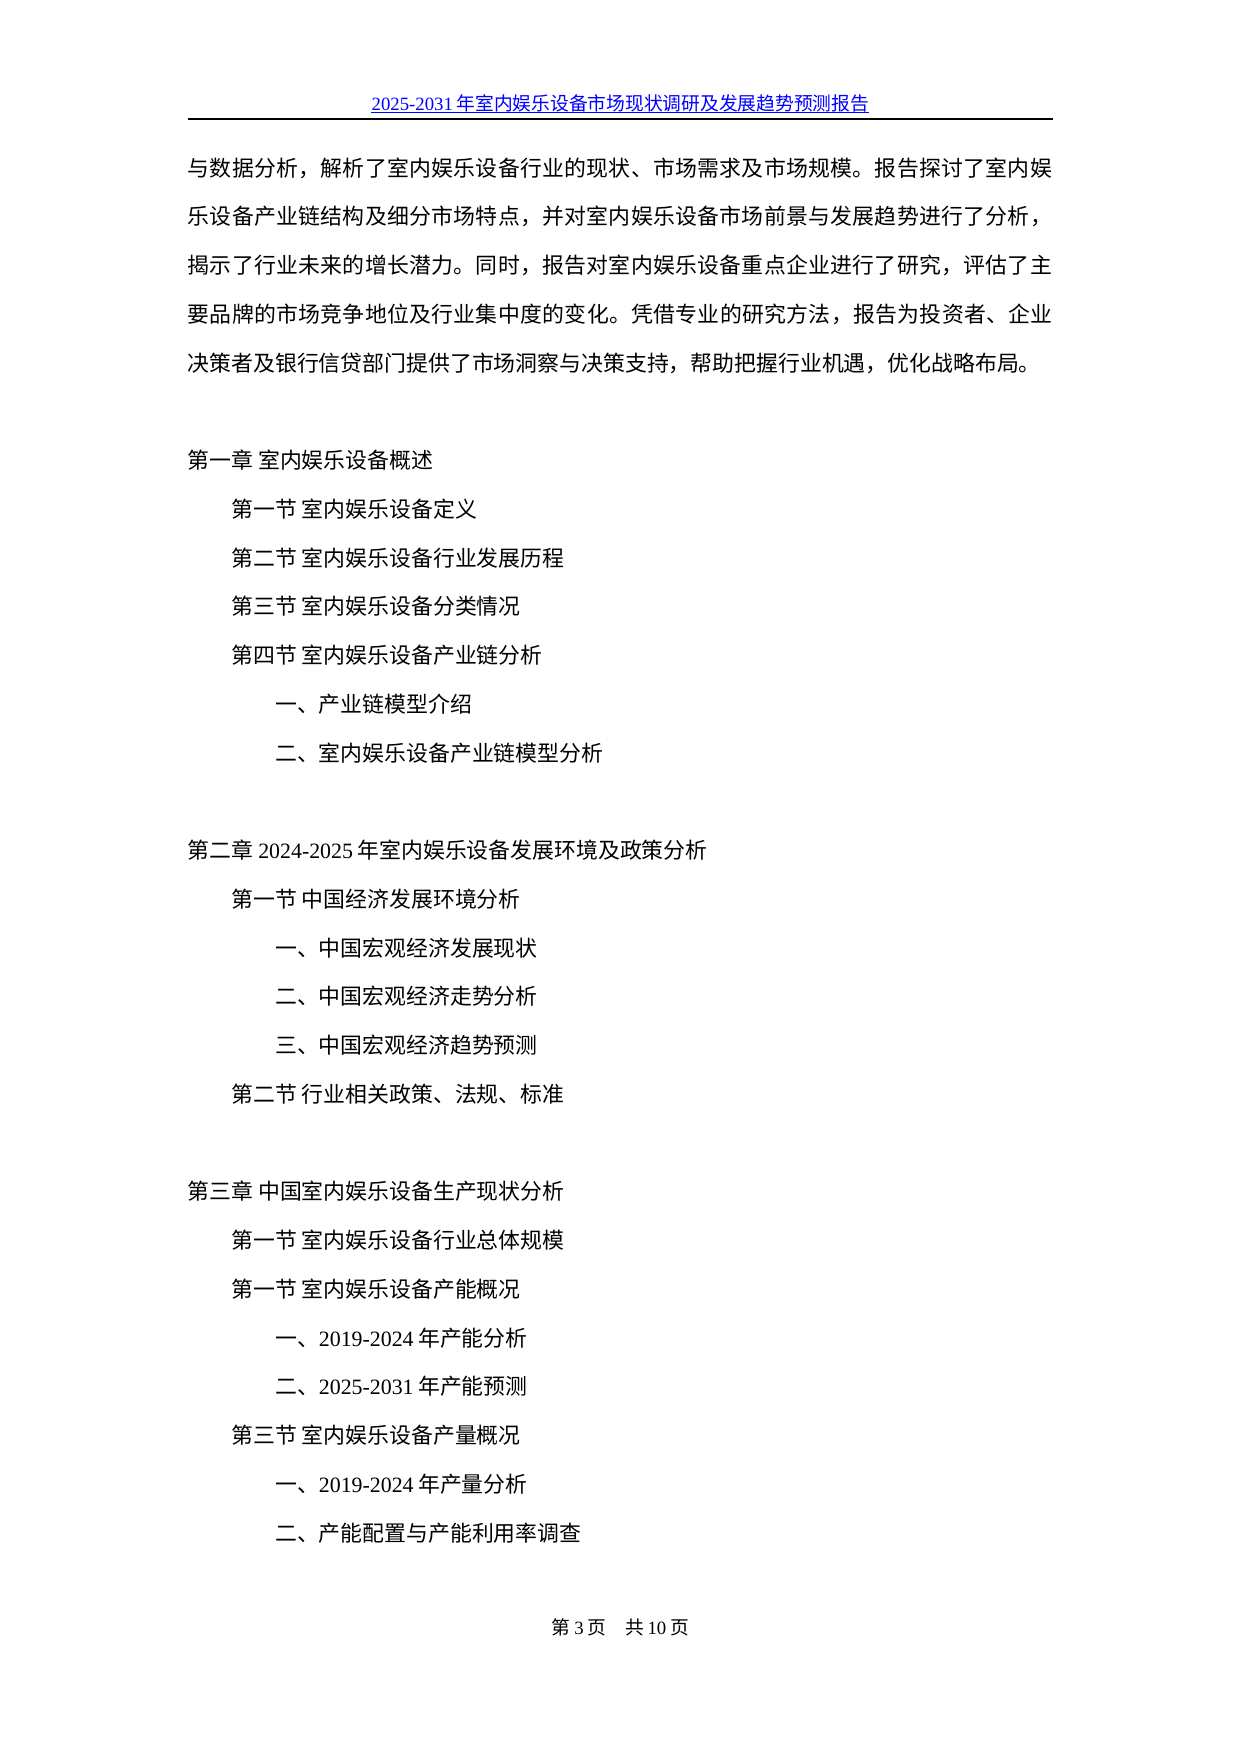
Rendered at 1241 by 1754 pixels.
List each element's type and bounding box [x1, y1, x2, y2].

text [187, 150, 1053, 1548]
